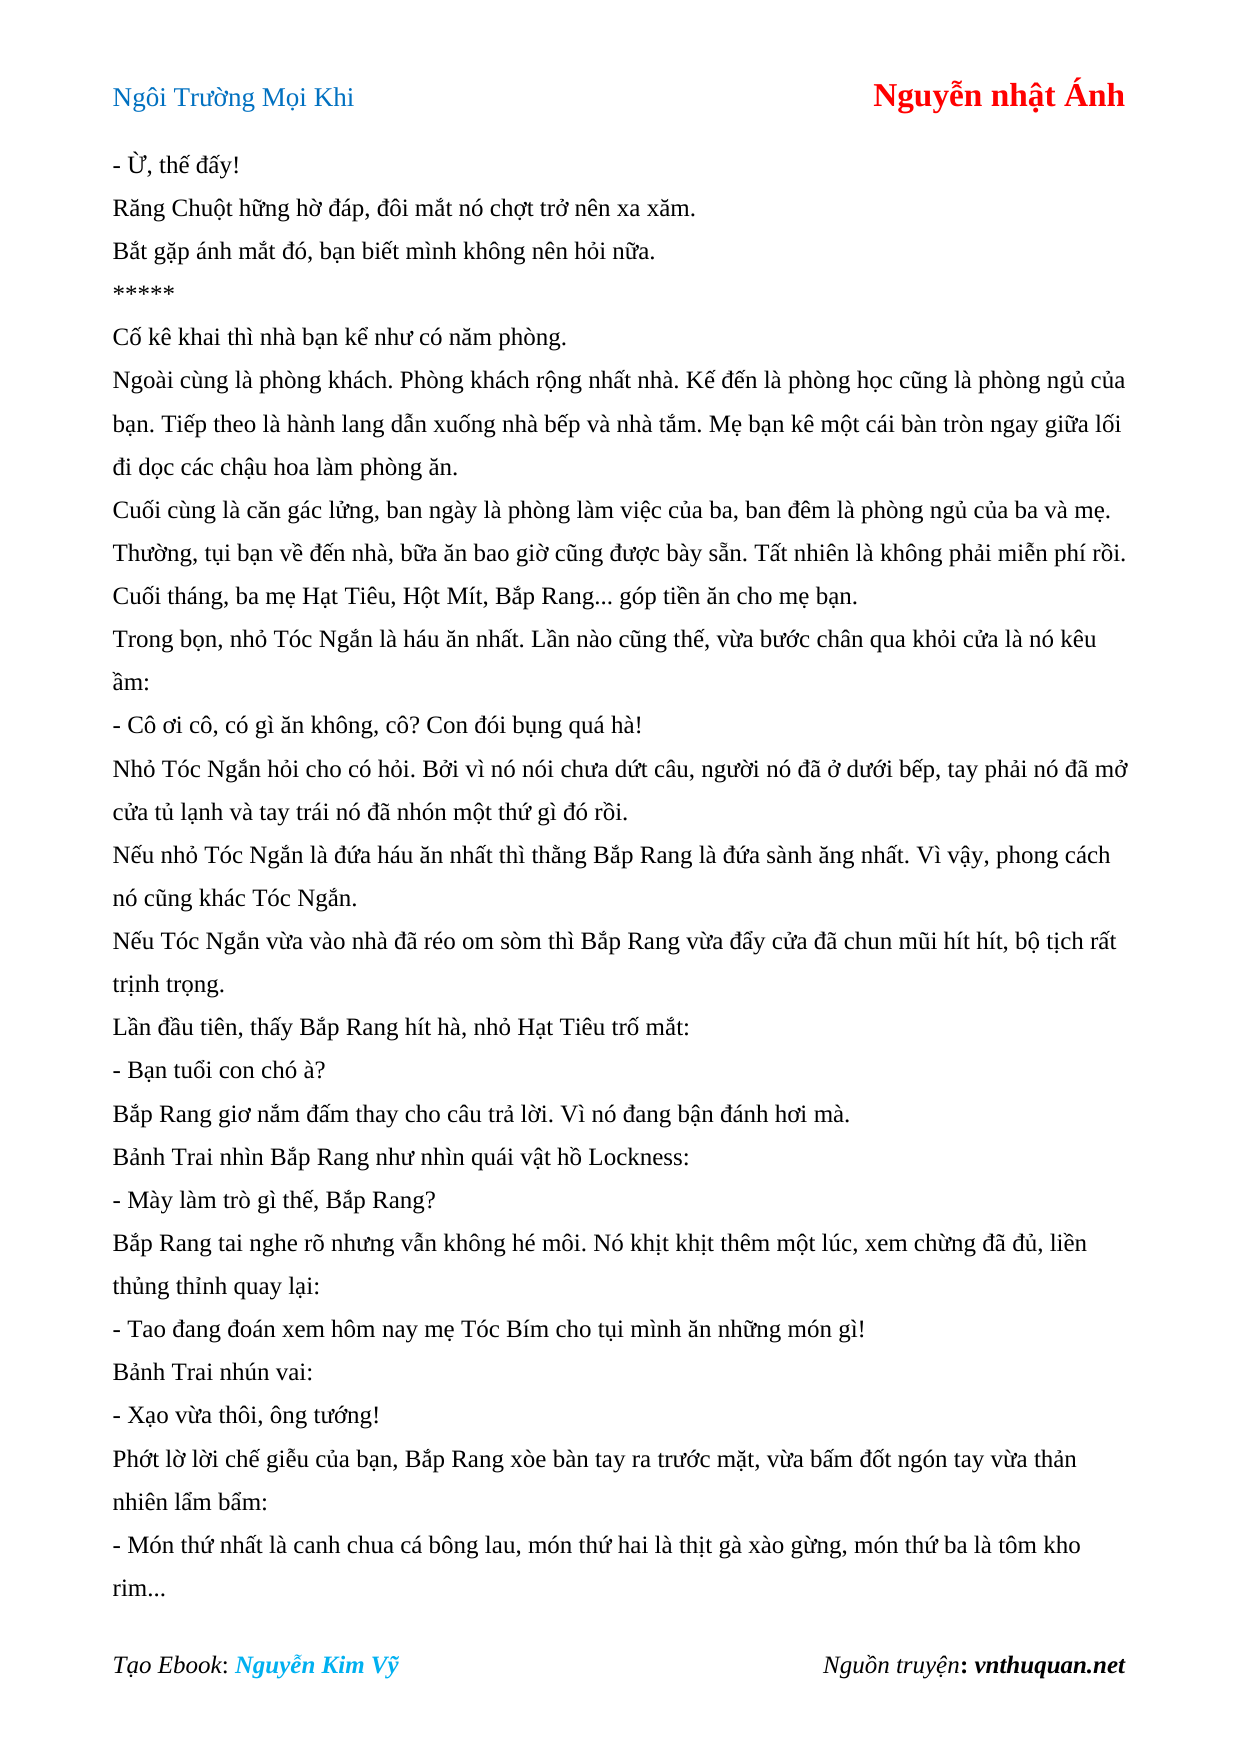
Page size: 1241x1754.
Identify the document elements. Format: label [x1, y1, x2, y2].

text [112, 150, 1128, 1602]
